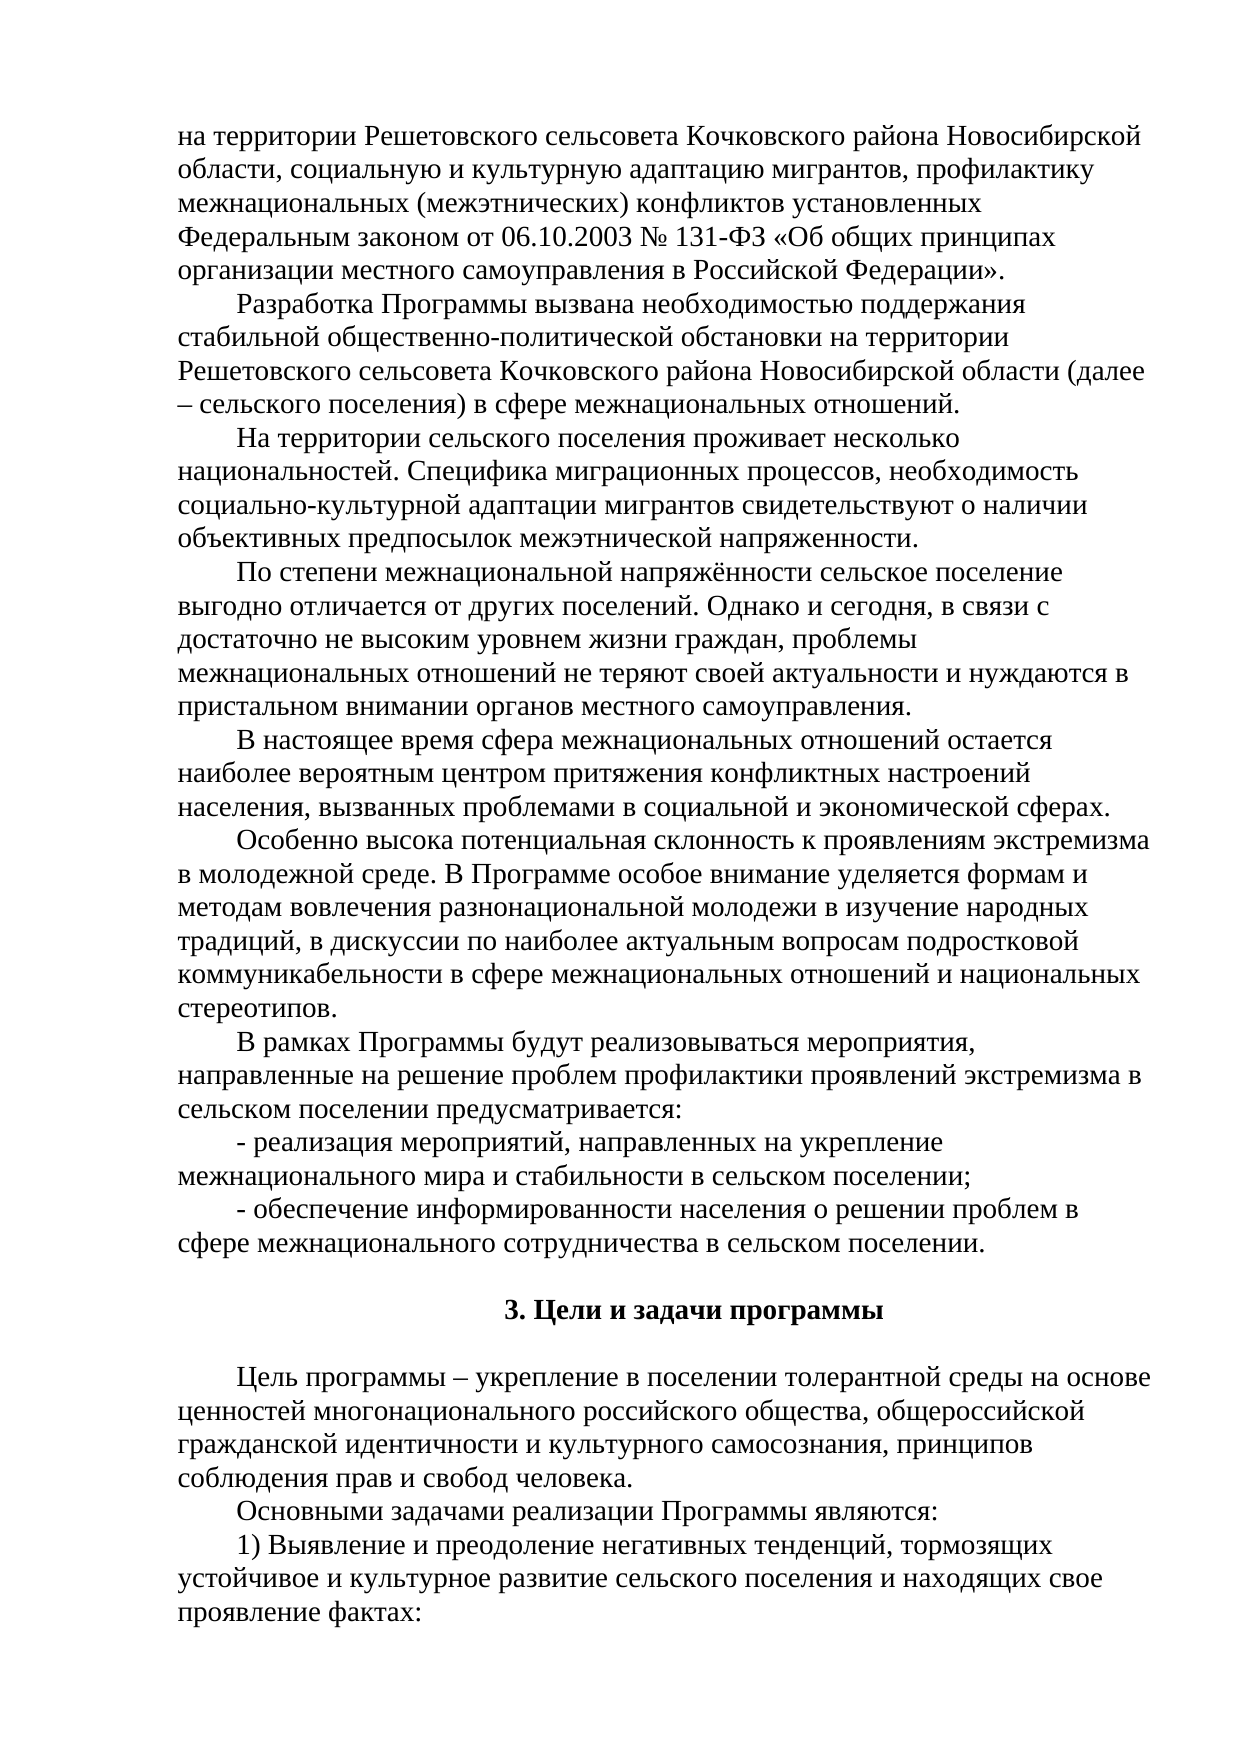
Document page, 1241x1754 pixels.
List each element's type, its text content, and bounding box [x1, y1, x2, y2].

text На территории сельского поселения проживает несколько национальностей. Специфика миграционных процессов, необходимость социально-культурной адаптации мигрантов свидетельствуют о наличии объективных предпосылок межэтнической напряженности. [177, 420, 1152, 554]
text По степени межнациональной напряжённости сельское поселение выгодно отличается от других поселений. Однако и сегодня, в связи с достаточно не высоким уровнем жизни граждан, проблемы межнациональных отношений не теряют своей актуальности и нуждаются в пристальном внимании органов местного самоуправления. [177, 554, 1152, 722]
text 3. Цели и задачи программы [177, 1292, 1152, 1326]
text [177, 118, 1152, 286]
text - обеспечение информированности населения о решении проблем в сфере межнационального сотрудничества в сельском поселении. [177, 1191, 1152, 1258]
text Основными задачами реализации Программы являются: [177, 1493, 1152, 1527]
text В настоящее время сфера межнациональных отношений остается наиболее вероятным центром притяжения конфликтных настроений населения, вызванных проблемами в социальной и экономической сферах. [177, 722, 1152, 822]
text 1) Выявление и преодоление негативных тенденций, тормозящих устойчивое и культурное развитие сельского поселения и находящих свое проявление фактах: [177, 1527, 1152, 1627]
text - реализация мероприятий, направленных на укрепление межнационального мира и стабильности в сельском поселении; [177, 1124, 1152, 1191]
text Разработка Программы вызвана необходимостью поддержания стабильной общественно-политической обстановки на территории Решетовского сельсовета Кочковского района Новосибирской области (далее – сельского поселения) в сфере межнациональных отношений. [177, 286, 1152, 420]
text Особенно высока потенциальная склонность к проявлениям экстремизма в молодежной среде. В Программе особое внимание уделяется формам и методам вовлечения разнонациональной молодежи в изучение народных традиций, в дискуссии по наиболее актуальным вопросам подростковой коммуникабельности в сфере межнациональных отношений и национальных стереотипов. [177, 822, 1152, 1024]
text В рамках Программы будут реализовываться мероприятия, направленные на решение проблем профилактики проявлений экстремизма в сельском поселении предусматривается: [177, 1024, 1152, 1124]
text Цель программы – укрепление в поселении толерантной среды на основе ценностей многонационального российского общества, общероссийской гражданской идентичности и культурного самосознания, принципов соблюдения прав и свобод человека. [177, 1359, 1152, 1493]
